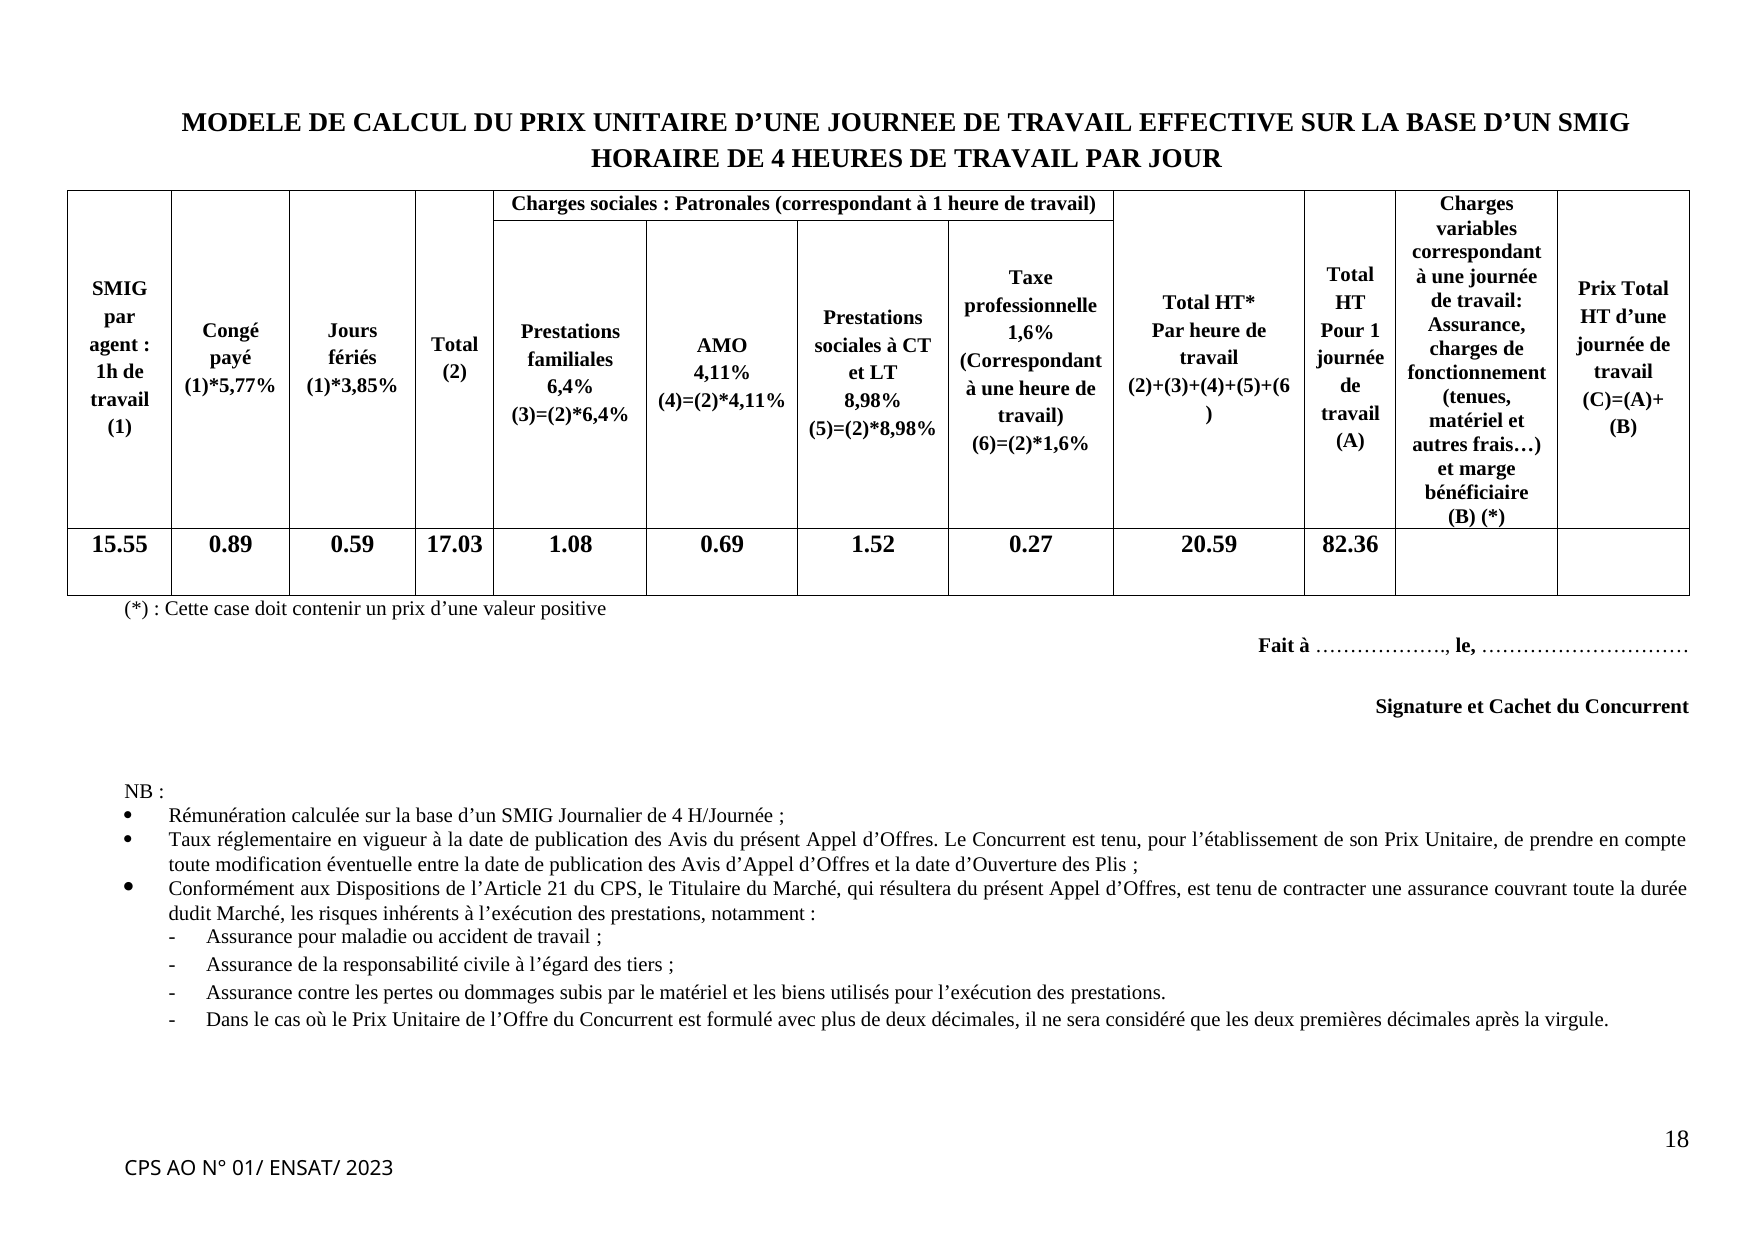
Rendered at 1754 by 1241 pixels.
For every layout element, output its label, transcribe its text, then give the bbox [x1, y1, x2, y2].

list Taux réglementaire en vigueur à la date de publication des Avis du présent Appel d’Offres. Le Concurrent est tenu, pour l’établissement de son Prix Unitaire, de prendre en compte toute modification éventuelle entre la date de publication des Avis d’Appel d’Offres et la date d’Ouverture des Plis ; [124, 827, 1689, 876]
table_header Total (2) [416, 191, 493, 528]
table_cell Prestations sociales à CT et LT 8,98% (5)=(2)*8,98% [798, 221, 948, 528]
table_cell 0.59 [290, 529, 415, 595]
table_cell 0.27 [949, 529, 1113, 595]
list Assurance pour maladie ou accident de travail ; [168, 924, 1689, 948]
table_header Total HT* Par heure de travail (2)+(3)+(4)+(5)+(6) [1114, 191, 1304, 528]
text Signature et Cachet du Concurrent [535, 694, 1689, 718]
list Rémunération calculée sur la base d’un SMIG Journalier de 4 H/Journée ; [124, 803, 1689, 827]
table_cell AMO 4,11% (4)=(2)*4,11% [647, 221, 797, 528]
table_cell 20.59 [1114, 529, 1304, 595]
table_cell 1.52 [798, 529, 948, 595]
list Assurance contre les pertes ou dommages subis par le matériel et les biens utilisés pour l’exécution des prestations. [168, 980, 1689, 1004]
table_cell [1396, 529, 1557, 595]
table_cell 15.55 [68, 529, 171, 595]
table_header Charges variables correspondant à une journée de travail: Assurance, charges de fonctionnement (tenues, matériel et autres frais…) et marge bénéficiaire (B) (*) [1396, 191, 1557, 528]
table_header SMIG par agent : 1h de travail (1) [68, 191, 171, 528]
table_header Prix Total HT d’une journée de travail (C)=(A)+(B) [1558, 191, 1689, 528]
table_header Total HT Pour 1 journée de travail (A) [1305, 191, 1395, 528]
table_cell 1.08 [494, 529, 646, 595]
list Conformément aux Dispositions de l’Article 21 du CPS, le Titulaire du Marché, qui résultera du présent Appel d’Offres, est tenu de contracter une assurance couvrant toute la durée dudit Marché, les risques inhérents à l’exécution des prestations, notamment : [124, 876, 1689, 924]
table_cell 82.36 [1305, 529, 1395, 595]
table_cell 0.69 [647, 529, 797, 595]
table_cell Prestations familiales 6,4% (3)=(2)*6,4% [494, 221, 646, 528]
table_cell Taxe professionnelle 1,6% (Correspondant à une heure de travail) (6)=(2)*1,6% [949, 221, 1113, 528]
list Assurance de la responsabilité civile à l’égard des tiers ; [168, 952, 1689, 976]
table_header Congé payé (1)*5,77% [172, 191, 289, 528]
table_header Jours fériés (1)*3,85% [290, 191, 415, 528]
table_cell [1558, 529, 1689, 595]
text (*) : Cette case doit contenir un prix d’une valeur positive [124, 596, 1689, 620]
table_header Charges sociales : Patronales (correspondant à 1 heure de travail) [494, 191, 1113, 220]
table_cell 0.89 [172, 529, 289, 595]
text NB : [124, 779, 1689, 803]
text Fait à ………………., le, ………………………… [535, 633, 1689, 657]
table_cell 17.03 [416, 529, 493, 595]
list Dans le cas où le Prix Unitaire de l’Offre du Concurrent est formulé avec plus de deux décimales, il ne sera considéré que les deux premières décimales après la virgule. [168, 1007, 1689, 1031]
text MODELE DE CALCUL DU PRIX UNITAIRE D’UNE JOURNEE DE TRAVAIL EFFECTIVE SUR LA BASE D’UN SMIG HORAIRE DE 4 HEURES DE TRAVAIL PAR JOUR [124, 106, 1689, 173]
